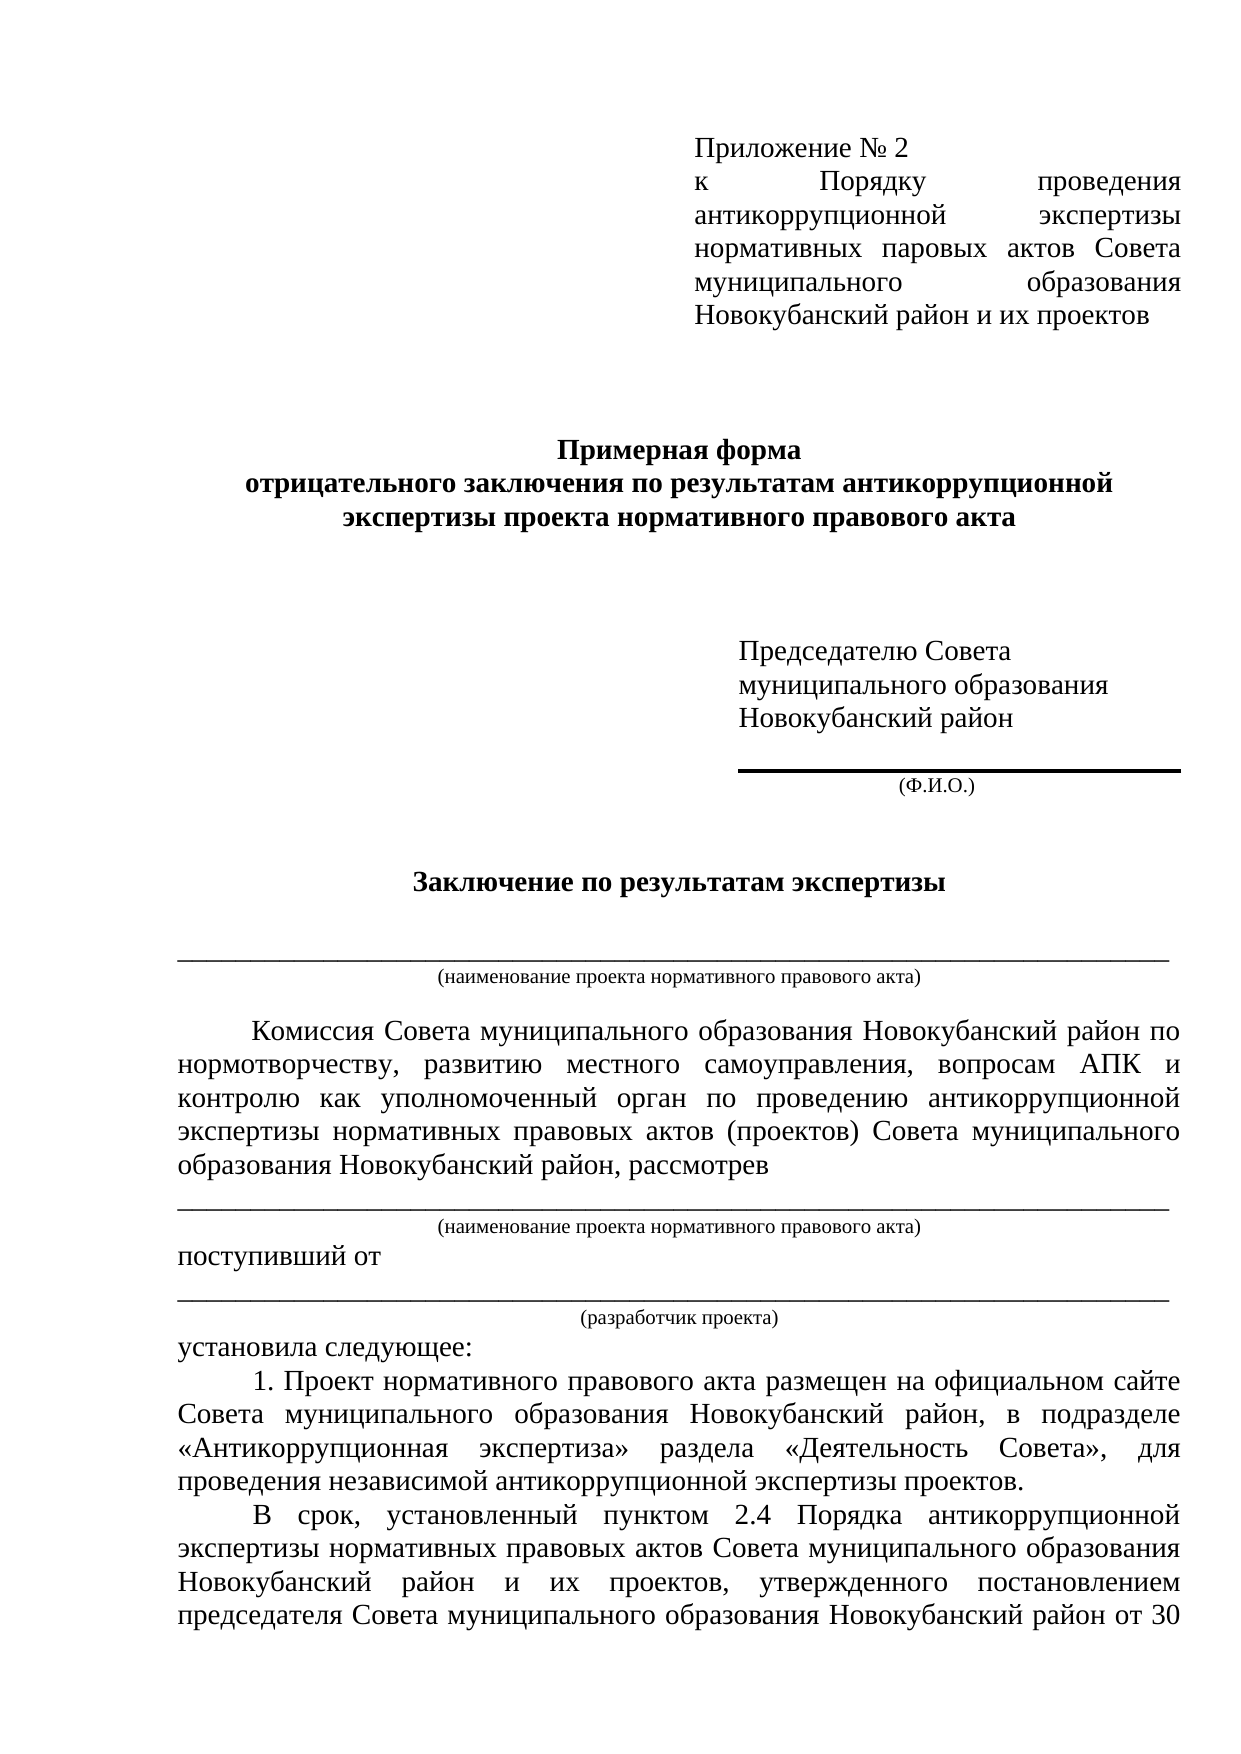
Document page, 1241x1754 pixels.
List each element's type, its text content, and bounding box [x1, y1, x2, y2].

text (наименование проекта нормативного правового акта) [177, 964, 1181, 988]
text 1. Проект нормативного правового акта размещен на официальном сайте Совета муниципального образования Новокубанский район, в подразделе «Антикоррупционная экспертиза» раздела «Деятельность Совета», для проведения независимой антикоррупционной экспертизы проектов. [177, 1363, 1181, 1497]
text установила следующее: [177, 1329, 1181, 1363]
text отрицательного заключения по результатам антикоррупционной экспертизы проекта нормативного правового акта [177, 465, 1181, 532]
text (наименование проекта нормативного правового акта) [177, 1214, 1181, 1238]
text Комиссия Совета муниципального образования Новокубанский район по нормотворчеству, развитию местного самоуправления, вопросам АПК и контролю как уполномоченный орган по проведению антикоррупционной экспертизы нормативных правовых актов (проектов) Совета муниципального образования Новокубанский район, рассмотрев [177, 1013, 1181, 1180]
text поступивший от [177, 1238, 1181, 1271]
text Заключение по результатам экспертизы [177, 864, 1181, 897]
text к Порядку проведения антикоррупционной экспертизы нормативных паровых актов Совета муниципального образования Новокубанский район и их проектов [694, 163, 1181, 331]
text Примерная форма [177, 432, 1181, 465]
text (разработчик проекта) [177, 1305, 1181, 1329]
text Приложение № 2 [694, 130, 1200, 163]
text Председателю Совета муниципального образования Новокубанский район [738, 633, 1181, 734]
text ____________________________________________________________________ [177, 1271, 1181, 1305]
text ____________________________________________________________________ [177, 931, 1181, 964]
text (Ф.И.О.) [738, 773, 1181, 797]
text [177, 1497, 1181, 1631]
text ____________________________________________________________________ [177, 1180, 1181, 1214]
